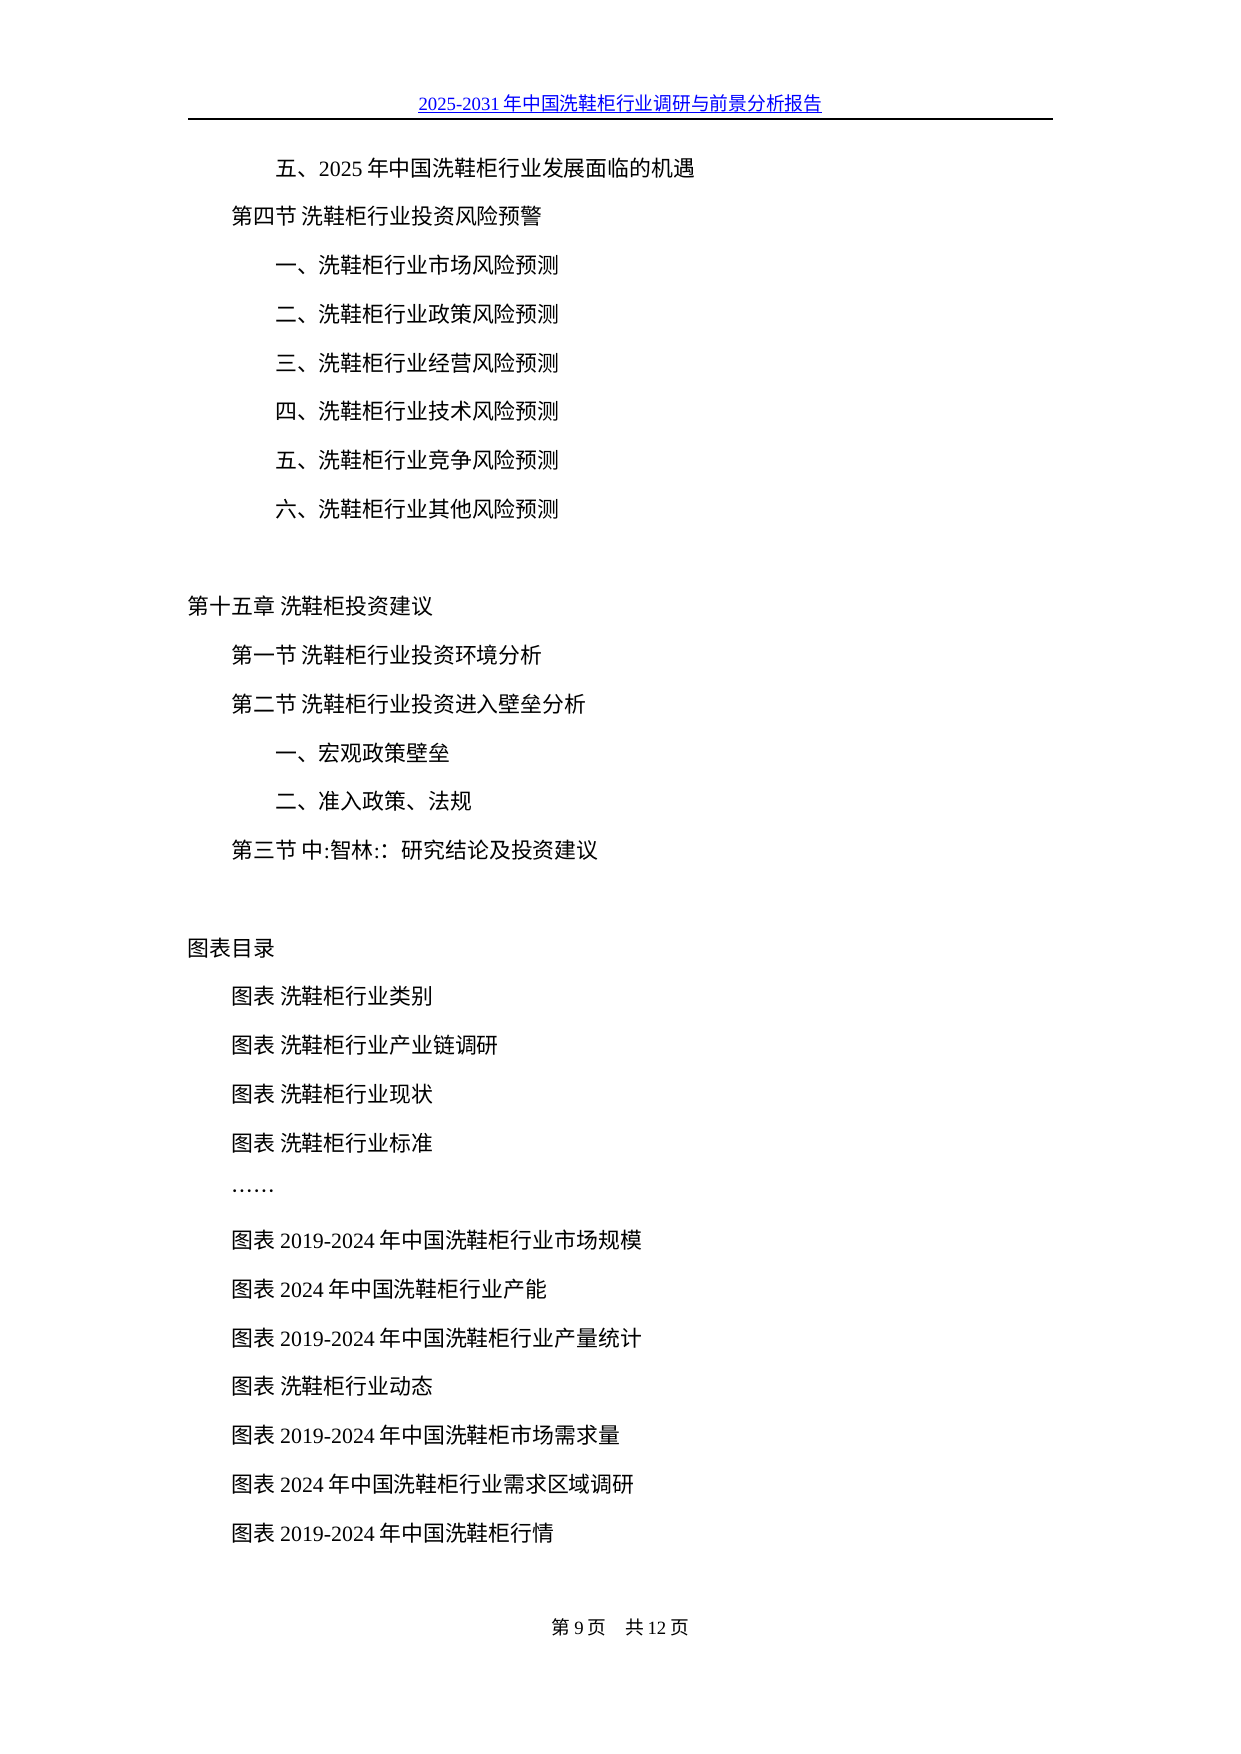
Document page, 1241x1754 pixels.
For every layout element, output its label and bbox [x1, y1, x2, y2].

text [187, 150, 1053, 1548]
